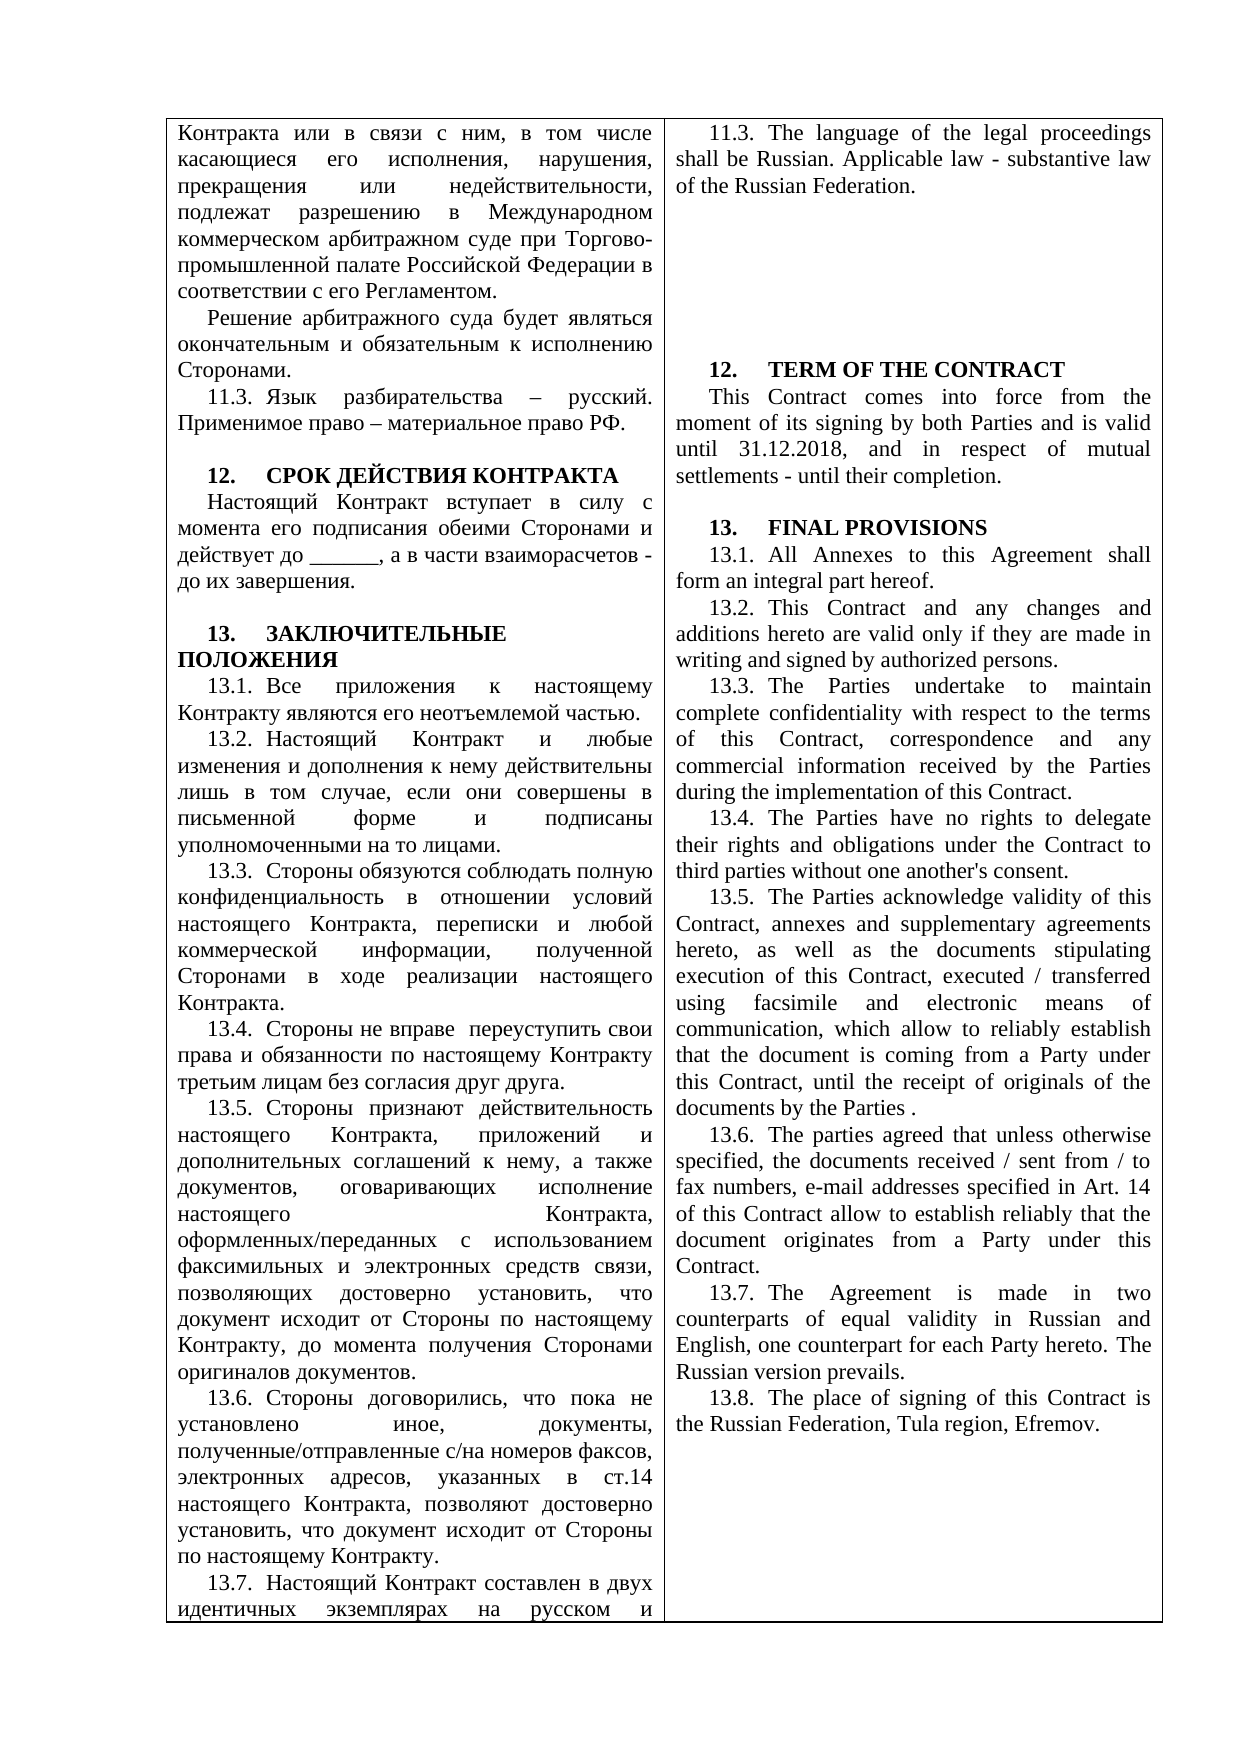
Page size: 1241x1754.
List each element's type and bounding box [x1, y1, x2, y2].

table_header [167, 119, 664, 1621]
table_header [665, 119, 1162, 1621]
